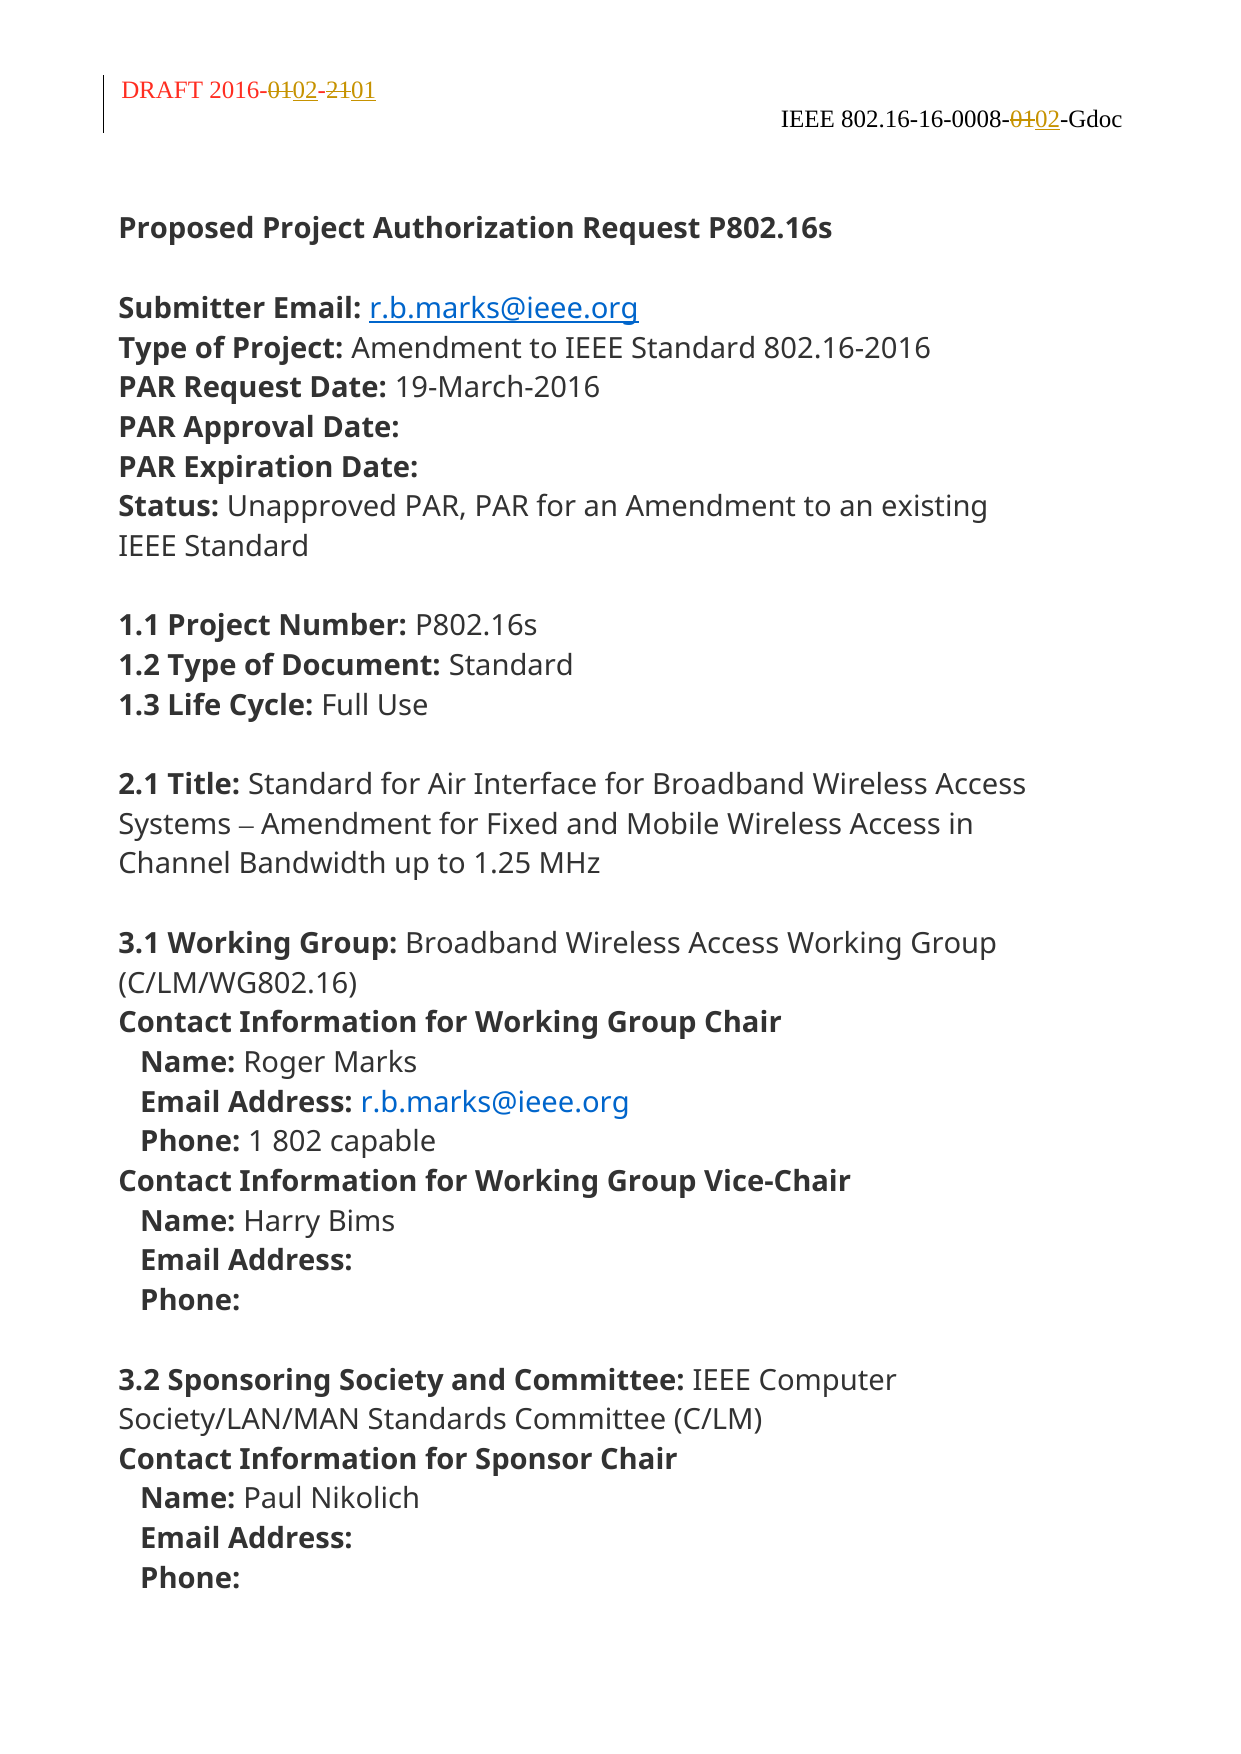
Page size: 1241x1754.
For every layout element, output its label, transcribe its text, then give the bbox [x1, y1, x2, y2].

text Contact Information for Sponsor Chair [118, 1438, 1047, 1478]
text PAR Approval Date: [118, 406, 1047, 446]
text PAR Expiration Date: [118, 446, 1047, 486]
text Contact Information for Working Group Vice-Chair [118, 1160, 1047, 1200]
text Email Address: r.b.marks@ieee.org [118, 1081, 1047, 1121]
text Submitter Email: r.b.marks@ieee.org [118, 287, 1047, 327]
text Phone: [118, 1557, 1047, 1597]
text Email Address: [118, 1240, 1047, 1279]
text Phone: 1 802 capable [118, 1121, 1047, 1160]
text Name: Harry Bims [118, 1200, 1047, 1240]
text 2.1 Title: Standard for Air Interface for Broadband Wireless Access Systems – Amendment for Fixed and Mobile Wireless Access in Channel Bandwidth up to 1.25 MHz [118, 763, 1047, 882]
text Phone: [118, 1279, 1047, 1319]
text Name: Paul Nikolich [118, 1478, 1047, 1517]
text 1.2 Type of Document: Standard [118, 644, 1047, 684]
text 3.1 Working Group: Broadband Wireless Access Working Group (C/LM/WG802.16) [118, 922, 1047, 1002]
text Email Address: [118, 1517, 1047, 1557]
text Status: Unapproved PAR, PAR for an Amendment to an existing IEEE Standard [118, 486, 1047, 565]
text Name: Roger Marks [118, 1041, 1047, 1081]
text 1.1 Project Number: P802.16s [118, 605, 1047, 644]
text Contact Information for Working Group Chair [118, 1002, 1047, 1041]
text 1.3 Life Cycle: Full Use [118, 684, 1047, 724]
text PAR Request Date: 19-March-2016 [118, 367, 1047, 406]
text 3.2 Sponsoring Society and Committee: IEEE Computer Society/LAN/MAN Standards Committee (C/LM) [118, 1359, 1047, 1438]
text Proposed Project Authorization Request P802.16s [118, 208, 1047, 247]
text Type of Project: Amendment to IEEE Standard 802.16-2016 [118, 327, 1047, 367]
